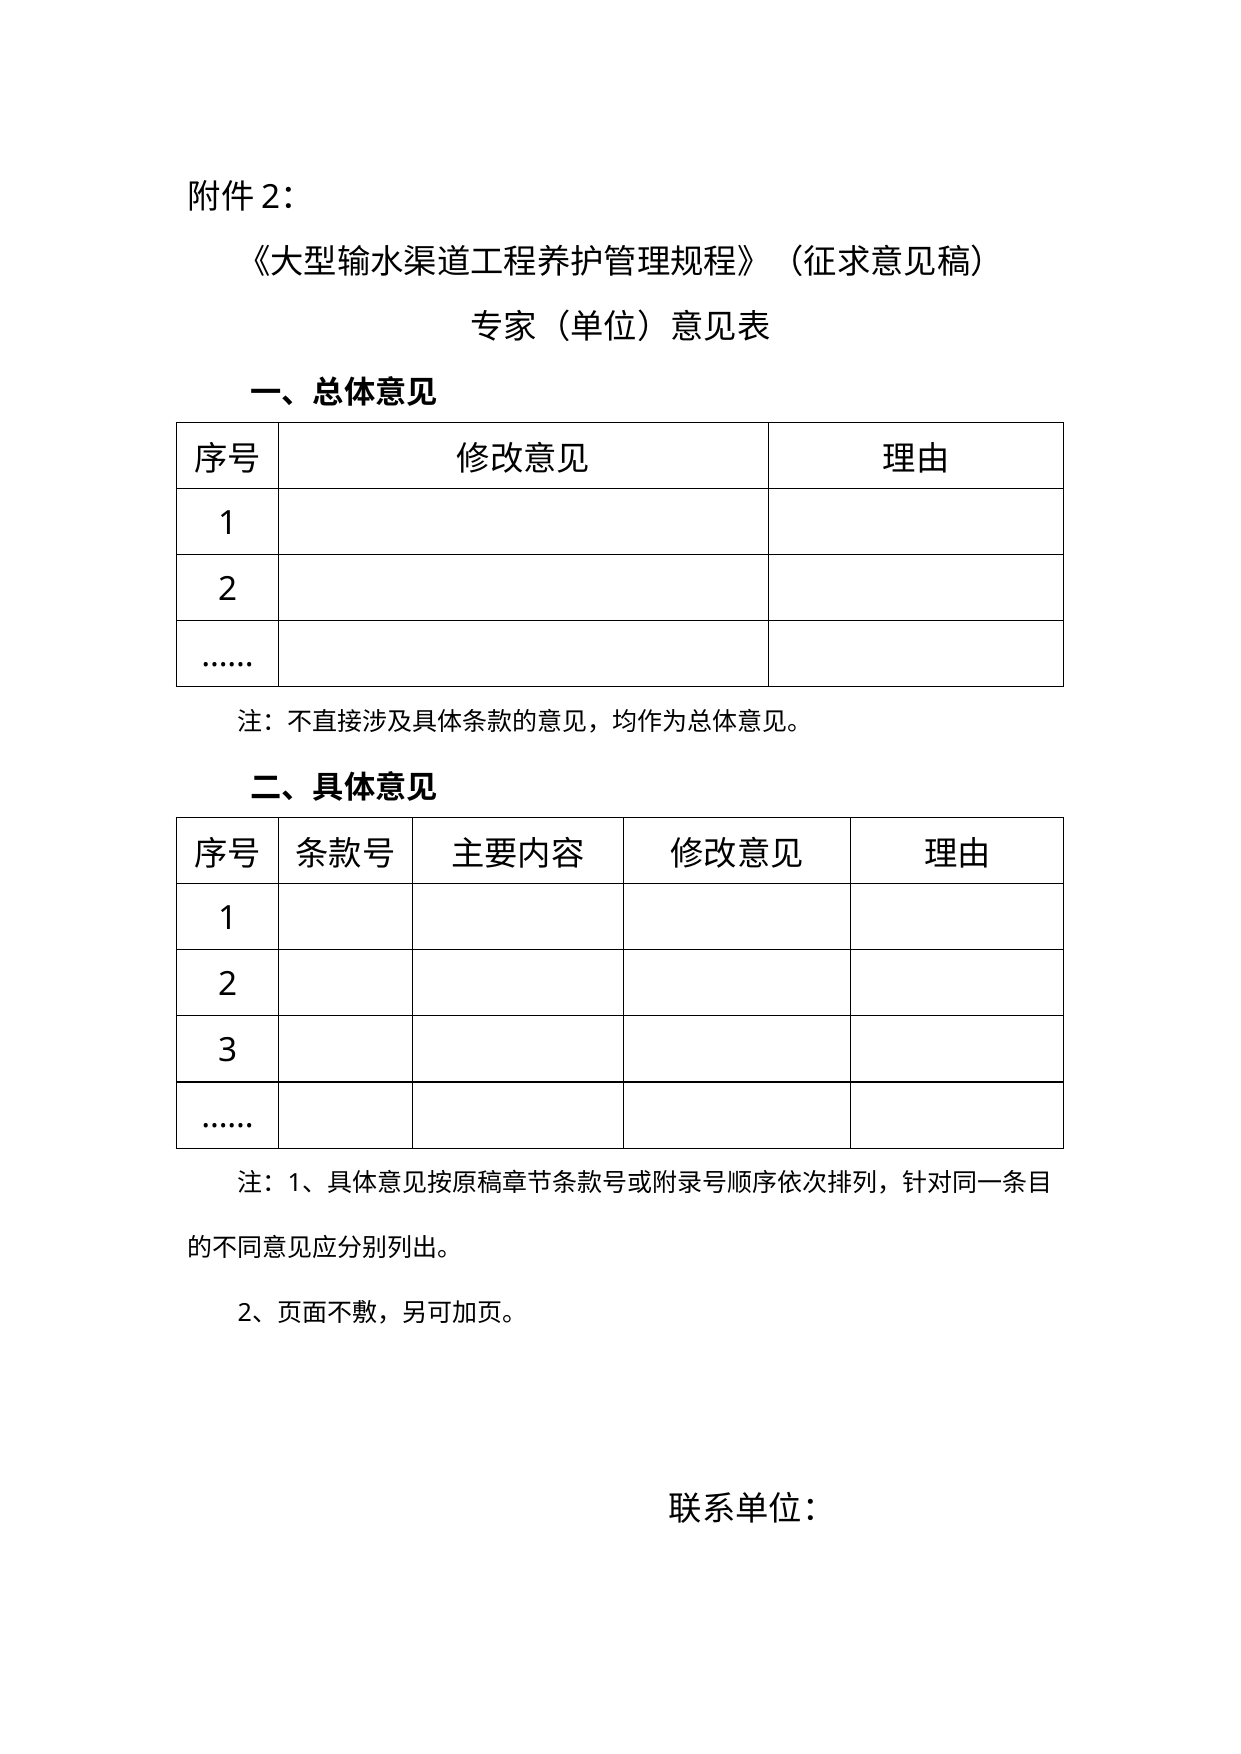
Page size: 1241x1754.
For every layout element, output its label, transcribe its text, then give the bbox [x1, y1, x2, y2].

table_cell [769, 555, 1063, 620]
table_cell [413, 1083, 623, 1147]
text 注：1、具体意见按原稿章节条款号或附录号顺序依次排列，针对同一条目的不同意见应分别列出。 [187, 1149, 1053, 1278]
table_cell [624, 1016, 850, 1081]
table_cell [279, 884, 412, 949]
table_header 修改意见 [279, 423, 768, 488]
table_header 理由 [851, 818, 1063, 883]
table_cell [279, 1083, 412, 1147]
text 注：不直接涉及具体条款的意见，均作为总体意见。 [187, 687, 1053, 752]
table_header 修改意见 [624, 818, 850, 883]
text 《大型输水渠道工程养护管理规程》（征求意见稿） [187, 227, 1053, 292]
table_cell [279, 1016, 412, 1081]
table_cell [851, 884, 1063, 949]
table_cell [769, 621, 1063, 686]
table_cell [851, 950, 1063, 1015]
text 联系单位： [669, 1473, 1053, 1538]
table_header 条款号 [279, 818, 412, 883]
table_cell [279, 555, 768, 620]
table_cell [624, 950, 850, 1015]
table_cell 2 [177, 555, 278, 620]
table_cell [851, 1083, 1063, 1147]
table_cell 1 [177, 884, 278, 949]
table_cell [769, 489, 1063, 554]
text 附件2： [187, 162, 1053, 227]
list 具体意见 [187, 752, 1053, 817]
table_cell [413, 950, 623, 1015]
table_cell 2 [177, 950, 278, 1015]
table_header 序号 [177, 423, 278, 488]
table_cell [279, 621, 768, 686]
table_cell [624, 884, 850, 949]
table_cell 1 [177, 489, 278, 554]
table_cell [851, 1016, 1063, 1081]
table_cell [413, 1016, 623, 1081]
table_cell …… [177, 1083, 278, 1147]
text 专家（单位）意见表 [187, 292, 1053, 357]
table_cell [624, 1083, 850, 1147]
table_header 理由 [769, 423, 1063, 488]
table_cell [279, 489, 768, 554]
table_cell [413, 884, 623, 949]
list 总体意见 [187, 357, 1053, 422]
table_cell …… [177, 621, 278, 686]
list 页面不敷，另可加页。 [187, 1278, 1053, 1343]
table_cell 3 [177, 1016, 278, 1081]
table_header 主要内容 [413, 818, 623, 883]
table_cell [279, 950, 412, 1015]
table_header 序号 [177, 818, 278, 883]
